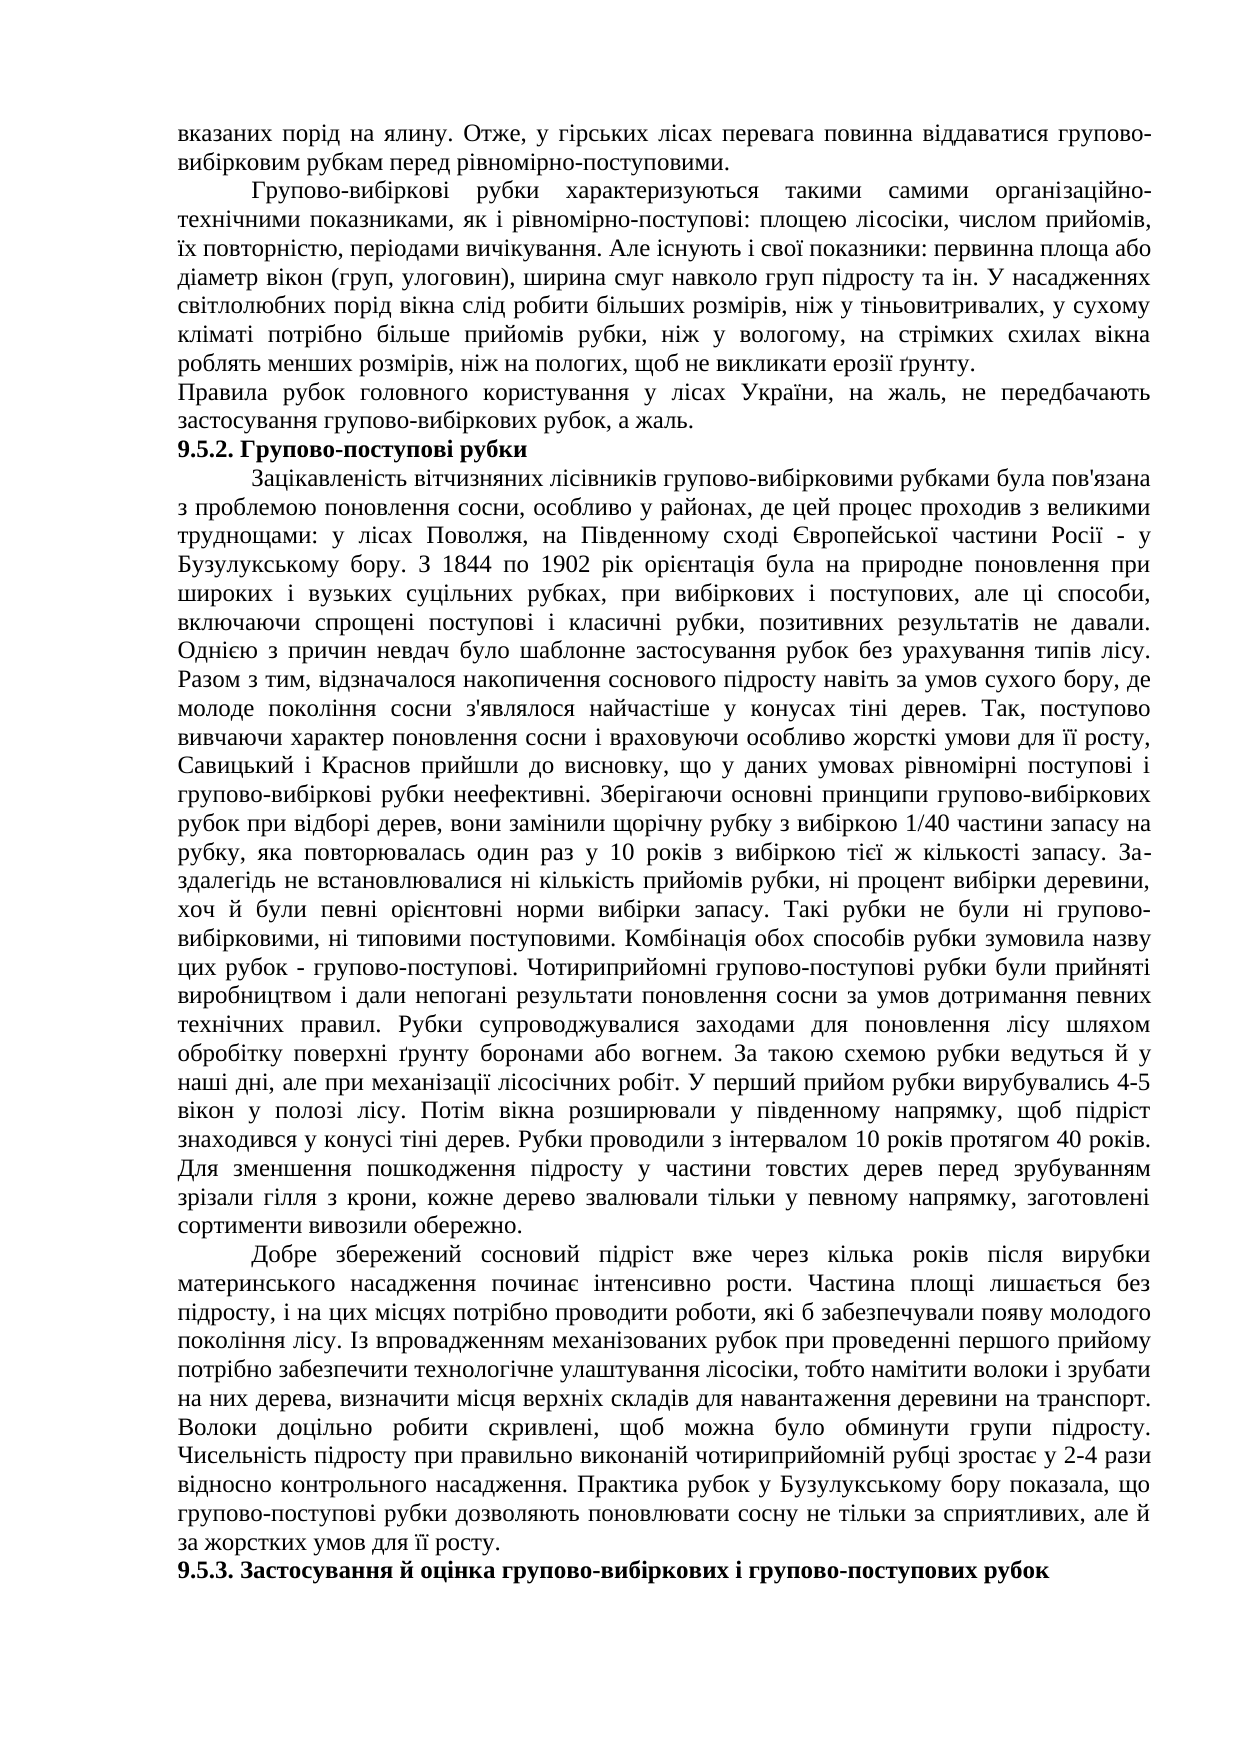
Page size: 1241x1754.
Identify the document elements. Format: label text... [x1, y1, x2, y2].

text 9.5.3. Застосування й оцінка групово-вибіркових і групово-поступових рубок [177, 1556, 1152, 1584]
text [177, 118, 1152, 176]
text 9.5.2. Групово-поступові рубки [177, 434, 1152, 463]
text Групово-вибіркові рубки характеризуються такими самими організаційно-технічними показниками, як і рівномірно-поступові: площею лісосіки, числом прийомів, їх повторністю, періодами вичікування. Але існують і свої показники: первинна площа або діаметр вікон (груп, улоговин), ширина смуг навколо груп підросту та ін. У насадженнях світлолюбних порід вікна слід робити більших розмірів, ніж у тіньовитривалих, у сухому кліматі потрібно більше прийомів рубки, ніж у вологому, на стрімких схилах вікна роблять менших розмірів, ніж на пологих, щоб не викликати ерозії ґрунту. [177, 176, 1152, 377]
text Зацікавленість вітчизняних лісівників групово-вибірковими рубками була пов'язана з проблемою поновлення сосни, особливо у районах, де цей процес проходив з великими труднощами: у лісах Поволжя, на Південному сході Європейської частини Росії - у Бузулукському бору. З 1844 по 1902 рік орієнтація була на природне поновлення при широких і вузьких суцільних рубках, при вибіркових і поступових, але ці способи, включаючи спрощені поступові і класичні рубки, позитивних результатів не давали. Однією з причин невдач було шаблонне застосування рубок без урахування типів лісу. Разом з тим, відзначалося накопичення соснового підросту навіть за умов сухого бору, де молоде покоління сосни з'являлося найчастіше у конусах тіні дерев. Так, поступово вивчаючи характер поновлення сосни і враховуючи особливо жорсткі умови для її росту, Савицький і Краснов прийшли до висновку, що у даних умовах рівномірні поступові і групово-вибіркові рубки неефективні. Зберігаючи основні принципи групово-вибіркових рубок при відборі дерев, вони замінили щорічну рубку з вибіркою 1/40 частини запасу на рубку, яка повторювалась один раз у 10 років з вибіркою тієї ж кількості запасу. Заздалегідь не встановлювалися ні кількість прийомів рубки, ні процент вибірки деревини, хоч й були певні орієнтовні норми вибірки запасу. Такі рубки не були ні групово-вибірковими, ні типовими поступовими. Комбінація обох способів рубки зумовила назву цих рубок - групово-поступові. Чотириприйомні групово-поступові рубки були прийняті виробництвом і дали непогані результати поновлення сосни за умов дотримання певних технічних правил. Рубки супроводжувалися заходами для поновлення лісу шляхом обробітку поверхні ґрунту боронами або вогнем. За такою схемою рубки ведуться й у наші дні, але при механізації лісосічних робіт. У перший прийом рубки вирубувались 4-5 вікон у полозі лісу. Потім вікна розширювали у південному напрямку, щоб підріст знаходився у конусі тіні дерев. Рубки проводили з інтервалом 10 років протягом 40 років. Для зменшення пошкодження підросту у частини товстих дерев перед зрубуванням зрізали гілля з крони, кожне дерево звалювали тільки у певному напрямку, заготовлені сортименти вивозили обережно. [177, 463, 1152, 1239]
text Добре збережений сосновий підріст вже через кілька років після вирубки материнського насадження починає інтенсивно рости. Частина площі лишається без підросту, і на цих місцях потрібно проводити роботи, які б забезпечували появу молодого покоління лісу. Із впровадженням механізованих рубок при проведенні першого прийому потрібно забезпечити технологічне улаштування лісосіки, тобто намітити волоки і зрубати на них дерева, визначити місця верхніх складів для навантаження деревини на транспорт. Волоки доцільно робити скривлені, щоб можна було обминути групи підросту. Чисельність підросту при правильно виконаній чотириприйомній рубці зростає у 2-4 рази відносно контрольного насадження. Практика рубок у Бузулукському бору показала, що групово-поступові рубки дозволяють поновлювати сосну не тільки за сприятливих, але й за жорстких умов для її росту. [177, 1239, 1152, 1556]
text Правила рубок головного користування у лісах України, на жаль, не передбачають застосування групово-вибіркових рубок, а жаль. [177, 377, 1152, 434]
